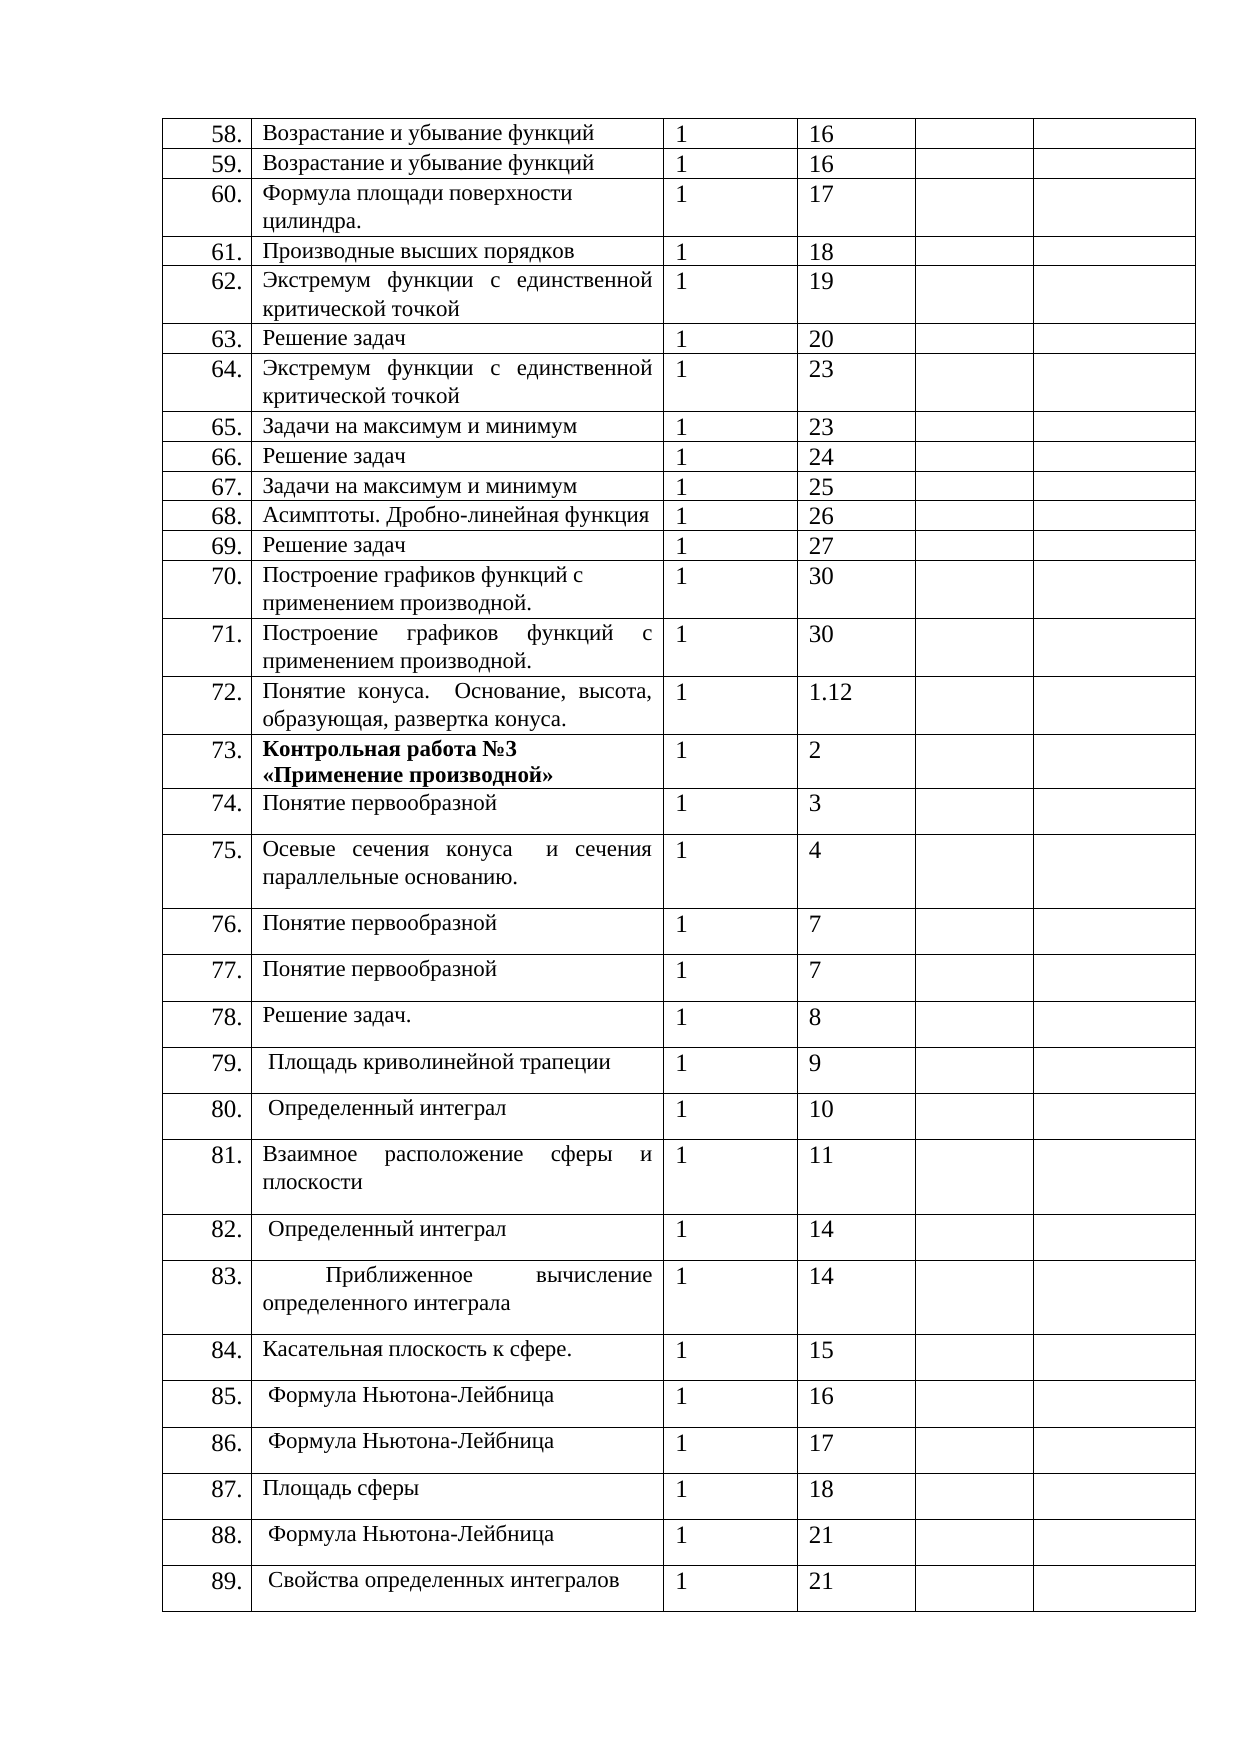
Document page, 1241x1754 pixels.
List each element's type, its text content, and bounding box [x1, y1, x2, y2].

table_cell Решение задач [252, 442, 663, 471]
table_cell [916, 909, 1033, 954]
table_cell 7 [798, 955, 915, 1001]
table_cell 3 [798, 789, 915, 834]
table_cell [1034, 789, 1195, 834]
table_cell [916, 1261, 1033, 1334]
table_cell [916, 237, 1033, 265]
table_cell 14 [798, 1215, 915, 1260]
table_cell [163, 677, 251, 734]
table_cell [916, 354, 1033, 411]
table_cell 16 [798, 1381, 915, 1427]
table_cell 1 [664, 677, 797, 734]
table_cell [1034, 561, 1195, 618]
table_cell [916, 149, 1033, 178]
table_cell 24 [798, 442, 915, 471]
table_cell Построение графиков функций с применением производной. [252, 561, 663, 618]
table_cell [163, 354, 251, 411]
table_cell [916, 1520, 1033, 1565]
table_cell [1034, 1335, 1195, 1380]
table_cell [916, 1381, 1033, 1427]
table_cell [916, 1474, 1033, 1519]
table_cell [916, 1566, 1033, 1611]
table_cell [163, 237, 251, 265]
table_cell [1034, 1520, 1195, 1565]
table_cell 25 [798, 472, 915, 500]
table_cell Возрастание и убывание функций [252, 119, 663, 148]
table_cell [163, 789, 251, 834]
table_cell [916, 442, 1033, 471]
table_cell [1034, 412, 1195, 441]
table_cell Решение задач [252, 324, 663, 353]
table_cell [163, 1520, 251, 1565]
table_cell [1034, 835, 1195, 908]
table_cell Площадь сферы [252, 1474, 663, 1519]
table_cell [1034, 324, 1195, 353]
table_cell [916, 472, 1033, 500]
table_cell Формула Ньютона-Лейбница [252, 1428, 663, 1473]
table_cell 1 [664, 179, 797, 236]
table_cell Касательная плоскость к сфере. [252, 1335, 663, 1380]
table_cell [163, 1140, 251, 1213]
table_cell [1034, 179, 1195, 236]
table_cell 1 [664, 1428, 797, 1473]
table_cell 9 [798, 1048, 915, 1093]
table_cell [1034, 1428, 1195, 1473]
table_cell [1034, 149, 1195, 178]
table_cell 21 [798, 1566, 915, 1611]
table_cell 19 [798, 266, 915, 323]
table_cell [1034, 1215, 1195, 1260]
table_cell 1.12 [798, 677, 915, 734]
table_cell [163, 442, 251, 471]
table_cell 7 [798, 909, 915, 954]
table_cell [163, 909, 251, 954]
table_cell [163, 324, 251, 353]
table_cell 1 [664, 619, 797, 676]
table_cell 18 [798, 1474, 915, 1519]
table_cell [163, 531, 251, 560]
table_cell 18 [798, 237, 915, 265]
table_cell Формула площади поверхности цилиндра. [252, 179, 663, 236]
table_cell 1 [664, 442, 797, 471]
table_cell Возрастание и убывание функций [252, 149, 663, 178]
table_cell [1034, 619, 1195, 676]
table_cell [163, 179, 251, 236]
table_cell [1034, 501, 1195, 530]
table_cell [1034, 955, 1195, 1001]
table_cell [163, 149, 251, 178]
table_cell [916, 1002, 1033, 1047]
table_cell Решение задач. [252, 1002, 663, 1047]
table_cell [1034, 909, 1195, 954]
table_cell Асимптоты. Дробно-линейная функция [252, 501, 663, 530]
table_cell [916, 179, 1033, 236]
table_cell Формула Ньютона-Лейбница [252, 1381, 663, 1427]
table_cell Понятие первообразной [252, 789, 663, 834]
table_cell Задачи на максимум и минимум [252, 412, 663, 441]
table_cell 1 [664, 472, 797, 500]
table_cell 1 [664, 955, 797, 1001]
table_cell [1034, 472, 1195, 500]
table_cell [163, 1261, 251, 1334]
table_cell 20 [798, 324, 915, 353]
table_cell [916, 501, 1033, 530]
table_cell 15 [798, 1335, 915, 1380]
table_cell [1034, 1381, 1195, 1427]
table_cell 4 [798, 835, 915, 908]
table_cell 1 [664, 1094, 797, 1139]
table_cell 16 [798, 149, 915, 178]
table_cell [1034, 266, 1195, 323]
table_cell 1 [664, 412, 797, 441]
table_cell 1 [664, 266, 797, 323]
table_cell [1034, 119, 1195, 148]
table_cell 30 [798, 561, 915, 618]
table_cell [163, 735, 251, 787]
table_cell [1034, 354, 1195, 411]
table_cell [916, 789, 1033, 834]
table_cell [163, 1381, 251, 1427]
table_cell [1034, 237, 1195, 265]
table_cell [916, 119, 1033, 148]
table_cell 27 [798, 531, 915, 560]
table_cell Понятие первообразной [252, 955, 663, 1001]
table_cell 1 [664, 1215, 797, 1260]
table_cell 2 [798, 735, 915, 787]
table_cell Производные высших порядков [252, 237, 663, 265]
table_cell [916, 561, 1033, 618]
table_cell [1034, 531, 1195, 560]
table_cell [1034, 1002, 1195, 1047]
table_cell 11 [798, 1140, 915, 1213]
table_cell [916, 955, 1033, 1001]
table_cell 1 [664, 789, 797, 834]
table_cell 10 [798, 1094, 915, 1139]
table_cell Понятие конуса. Основание, высота, образующая, развертка конуса. [252, 677, 663, 734]
table_cell 1 [664, 1474, 797, 1519]
table_cell 21 [798, 1520, 915, 1565]
table_cell 1 [664, 1566, 797, 1611]
table_cell [1034, 1140, 1195, 1213]
table_cell Определенный интеграл [252, 1215, 663, 1260]
table_cell Задачи на максимум и минимум [252, 472, 663, 500]
table_cell 26 [798, 501, 915, 530]
table_cell [163, 266, 251, 323]
table_cell [916, 835, 1033, 908]
table_cell 16 [798, 119, 915, 148]
table_cell 1 [664, 1261, 797, 1334]
table_cell Приближенное вычисление определенного интеграла [252, 1261, 663, 1334]
table_cell [163, 119, 251, 148]
table_cell [1034, 1048, 1195, 1093]
table_cell 1 [664, 354, 797, 411]
table_cell [163, 412, 251, 441]
table_cell Экстремум функции с единственной критической точкой [252, 266, 663, 323]
table_cell [916, 735, 1033, 787]
table_cell 1 [664, 119, 797, 148]
table_cell 23 [798, 412, 915, 441]
table_cell [1034, 677, 1195, 734]
table_cell Понятие первообразной [252, 909, 663, 954]
table_cell [163, 1335, 251, 1380]
table_cell [163, 1002, 251, 1047]
table_cell [916, 1048, 1033, 1093]
table_cell Взаимное расположение сферы и плоскости [252, 1140, 663, 1213]
table_cell [1034, 1094, 1195, 1139]
table_cell 17 [798, 1428, 915, 1473]
table_cell 1 [664, 1140, 797, 1213]
table_cell 1 [664, 735, 797, 787]
table_cell [916, 531, 1033, 560]
table_cell 1 [664, 1381, 797, 1427]
table_cell [163, 619, 251, 676]
table_cell 14 [798, 1261, 915, 1334]
table_cell [163, 561, 251, 618]
table_cell Свойства определенных интегралов [252, 1566, 663, 1611]
table_cell [916, 1335, 1033, 1380]
table_cell Решение задач [252, 531, 663, 560]
table_cell 17 [798, 179, 915, 236]
table_cell [163, 835, 251, 908]
table_cell Площадь криволинейной трапеции [252, 1048, 663, 1093]
table_cell Осевые сечения конуса и сечения параллельные основанию. [252, 835, 663, 908]
table_cell 1 [664, 1335, 797, 1380]
table_cell [163, 472, 251, 500]
table_cell 1 [664, 1520, 797, 1565]
table_cell 8 [798, 1002, 915, 1047]
table_cell [163, 501, 251, 530]
table_cell [1034, 442, 1195, 471]
table_cell 1 [664, 324, 797, 353]
table_cell [916, 677, 1033, 734]
table_cell [163, 955, 251, 1001]
table_cell 1 [664, 1048, 797, 1093]
table_cell [916, 324, 1033, 353]
table_cell 1 [664, 561, 797, 618]
table_cell 1 [664, 835, 797, 908]
table_cell [1034, 1261, 1195, 1334]
table_cell 1 [664, 1002, 797, 1047]
table_cell 30 [798, 619, 915, 676]
table_cell Контрольная работа №3 «Применение производной» [252, 735, 663, 787]
table_cell [1034, 735, 1195, 787]
table_cell [916, 266, 1033, 323]
table_cell [916, 1140, 1033, 1213]
table_cell [916, 1094, 1033, 1139]
table_cell [916, 412, 1033, 441]
table_cell [1034, 1566, 1195, 1611]
table_cell 23 [798, 354, 915, 411]
table_cell Определенный интеграл [252, 1094, 663, 1139]
table_cell Экстремум функции с единственной критической точкой [252, 354, 663, 411]
table_cell [163, 1566, 251, 1611]
table_cell 1 [664, 149, 797, 178]
table_cell 1 [664, 237, 797, 265]
table_cell 1 [664, 909, 797, 954]
table_cell [163, 1428, 251, 1473]
table_cell Формула Ньютона-Лейбница [252, 1520, 663, 1565]
table_cell [163, 1048, 251, 1093]
table_cell [916, 619, 1033, 676]
table_cell [163, 1094, 251, 1139]
table_cell [916, 1215, 1033, 1260]
table_cell [163, 1215, 251, 1260]
table_cell [916, 1428, 1033, 1473]
table_cell 1 [664, 531, 797, 560]
table_cell [1034, 1474, 1195, 1519]
table_cell [163, 1474, 251, 1519]
table_cell 1 [664, 501, 797, 530]
table_cell Построение графиков функций с применением производной. [252, 619, 663, 676]
